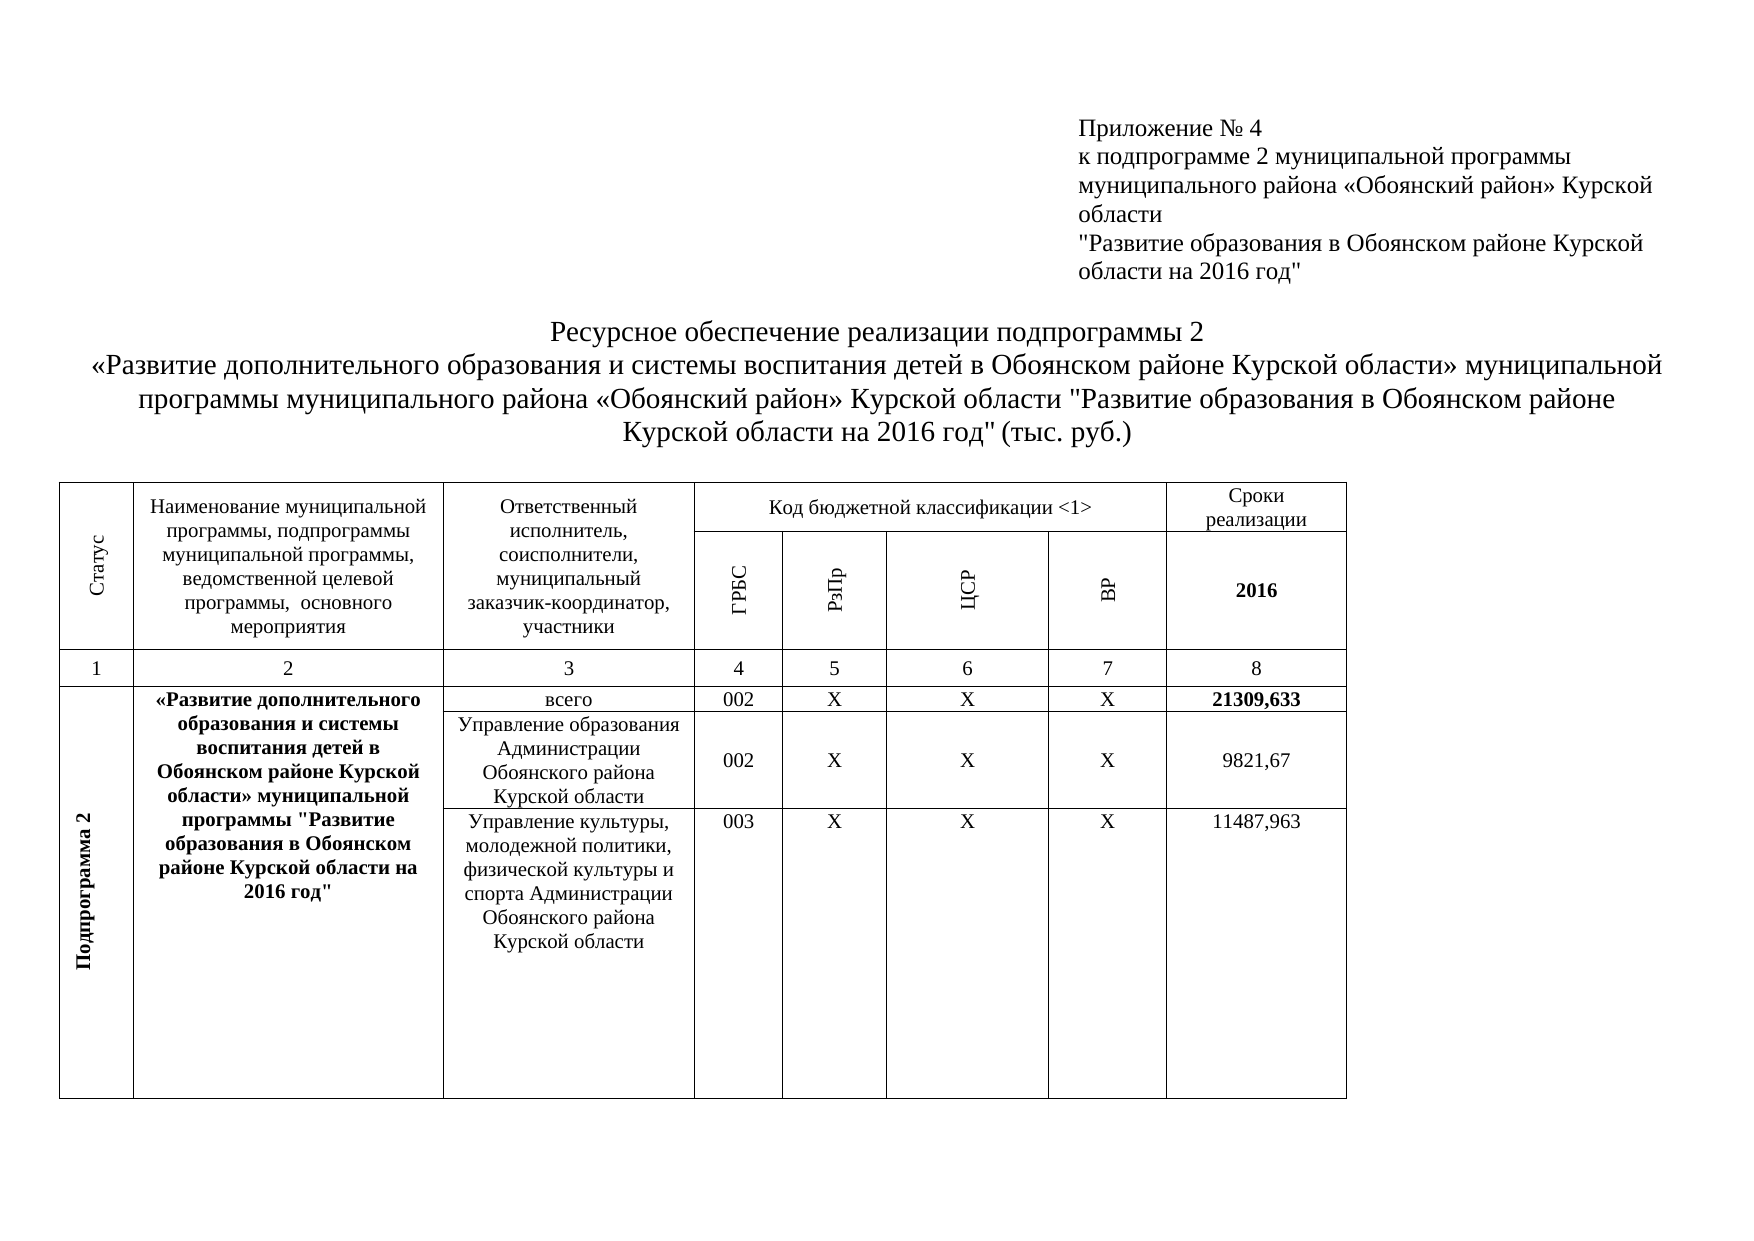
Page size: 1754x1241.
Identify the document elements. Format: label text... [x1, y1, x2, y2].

table_cell 002 [695, 687, 782, 711]
table_cell 11487,963 [1167, 809, 1346, 1098]
table_cell всего [444, 687, 694, 711]
table_cell 3 [444, 650, 694, 686]
table_cell ГРБС [695, 532, 782, 649]
table_cell 9821,67 [1167, 712, 1346, 808]
table_cell Управление образования Администрации Обоянского района Курской области [444, 712, 694, 808]
table_cell Х [783, 712, 886, 808]
table_cell Х [783, 809, 886, 1098]
table_cell 5 [783, 650, 886, 686]
table_header Ответственный исполнитель, соисполнители, муниципальный заказчик-координатор, участники [444, 483, 694, 649]
table_cell 1 [60, 650, 133, 686]
text Ресурсное обеспечение реализации подпрограммы 2 [89, 314, 1665, 347]
table_cell Х [887, 687, 1048, 711]
table_cell Х [783, 687, 886, 711]
table_header Сроки реализации [1167, 483, 1346, 531]
table_header Код бюджетной классификации <1> [695, 483, 1166, 531]
table_cell «Развитие дополнительного образования и системы воспитания детей в Обоянском районе Курской области» муниципальной программы "Развитие образования в Обоянском районе Курской области на 2016 год" [134, 687, 443, 1098]
text "Развитие образования в Обоянском районе Курской области на 2016 год" [1078, 228, 1665, 285]
table_cell 003 [695, 809, 782, 1098]
table_cell 4 [695, 650, 782, 686]
table_cell Х [887, 809, 1048, 1098]
table_cell 6 [887, 650, 1048, 686]
table_cell 21309,633 [1167, 687, 1346, 711]
text к подпрограмме 2 муниципальной программы муниципального района «Обоянский район» Курской области [1078, 141, 1665, 228]
table_cell 2016 [1167, 532, 1346, 649]
table_cell Х [1049, 687, 1166, 711]
table_cell ЦСР [887, 532, 1048, 649]
text «Развитие дополнительного образования и системы воспитания детей в Обоянском районе Курской области» муниципальной программы муниципального района «Обоянский район» Курской области "Развитие образования в Обоянском районе Курской области на 2016 год" (тыс. руб.) [89, 347, 1665, 448]
table_header Статус [60, 483, 133, 649]
table_header Наименование муниципальной программы, подпрограммы муниципальной программы, ведомственной целевой программы, основного мероприятия [134, 483, 443, 649]
table_cell Управление культуры, молодежной политики, физической культуры и спорта Администрации Обоянского района Курской области [444, 809, 694, 1098]
text Приложение № 4 [1078, 113, 1665, 141]
table_cell 7 [1049, 650, 1166, 686]
table_cell 002 [695, 712, 782, 808]
table_cell Х [1049, 809, 1166, 1098]
table_cell ВР [1049, 532, 1166, 649]
table_cell Подпрограмма 2 [60, 687, 133, 1098]
table_cell Х [1049, 712, 1166, 808]
table_cell РзПр [783, 532, 886, 649]
table_cell 8 [1167, 650, 1346, 686]
table_cell 2 [134, 650, 443, 686]
table_cell Х [887, 712, 1048, 808]
